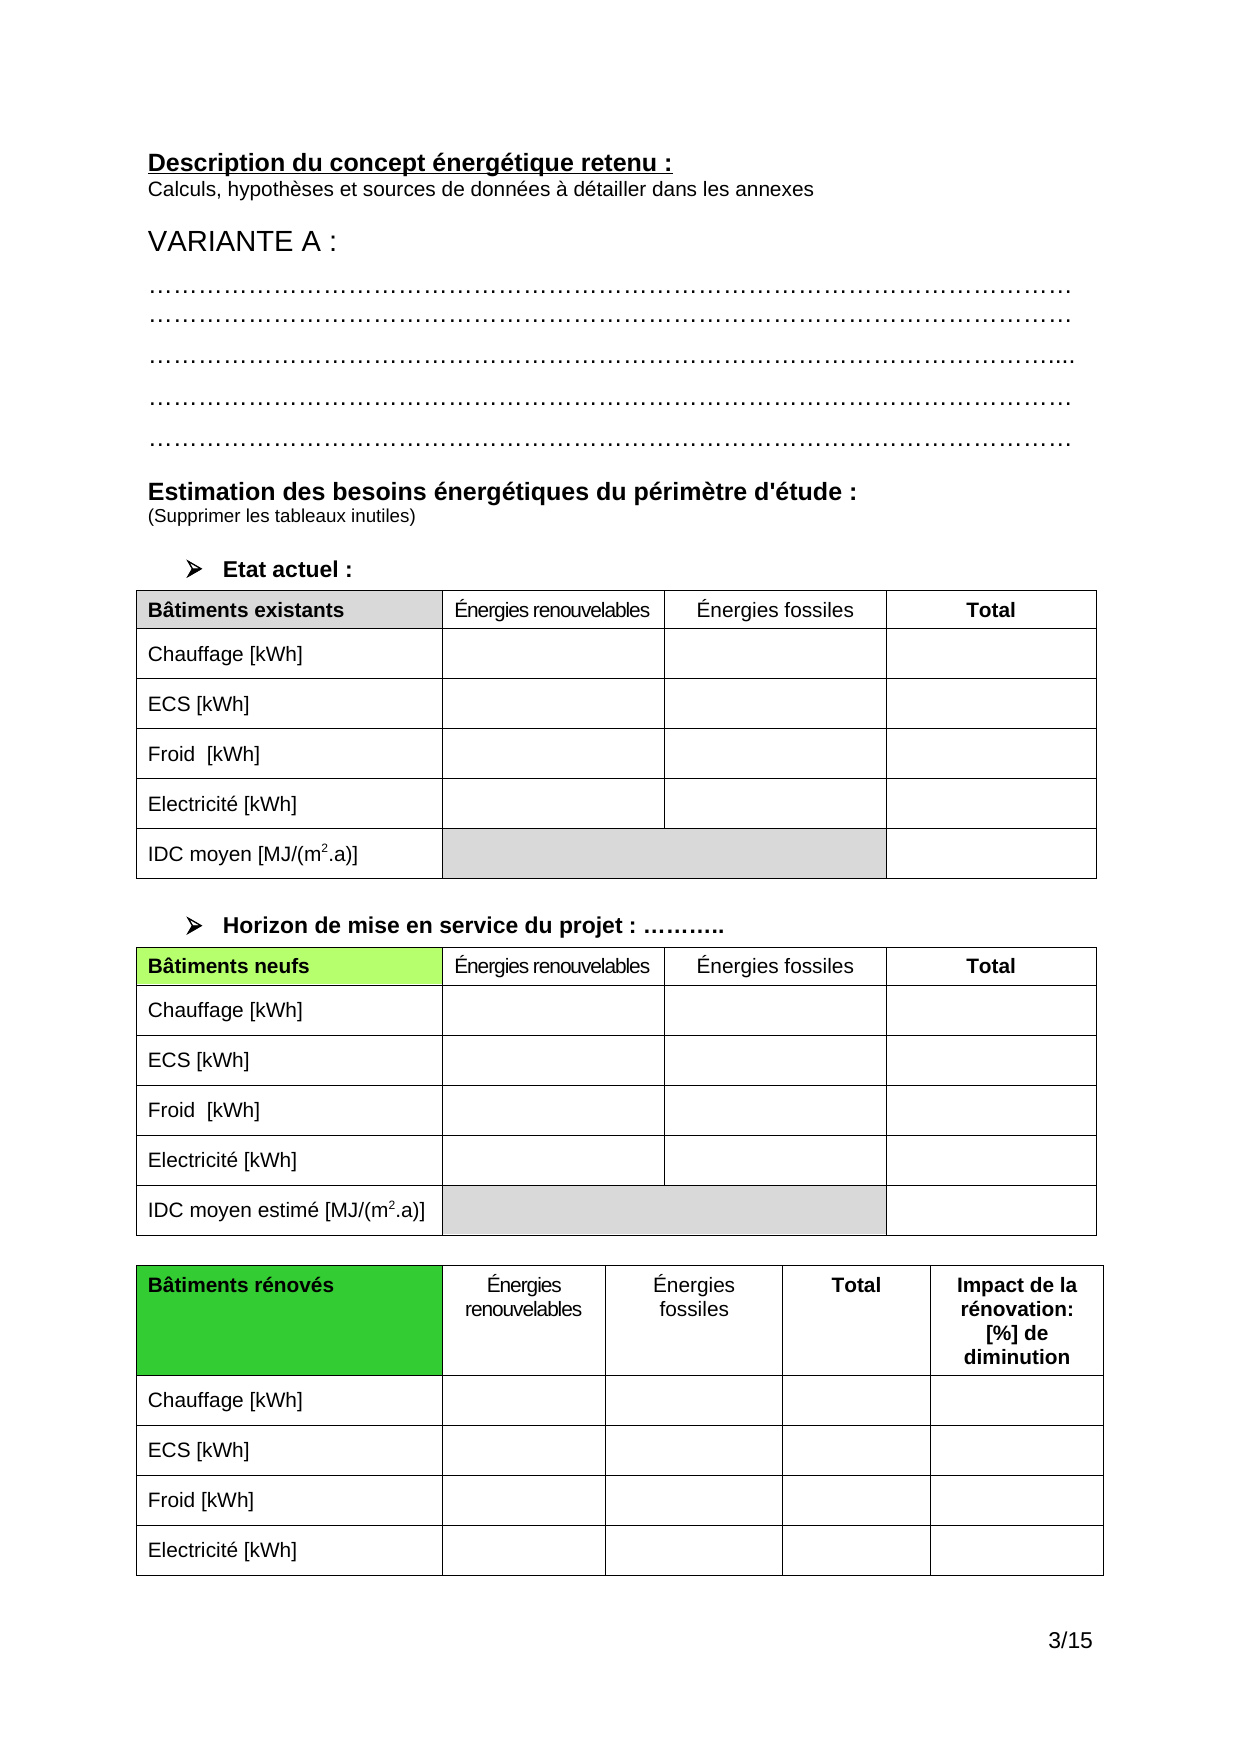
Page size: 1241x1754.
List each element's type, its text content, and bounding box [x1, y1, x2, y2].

table_cell [443, 829, 886, 878]
table_header Bâtiments existants [137, 591, 442, 628]
table_cell IDC moyen estimé [MJ/(m2.a)] [137, 1186, 442, 1234]
table_cell [665, 729, 886, 778]
table_cell [665, 779, 886, 828]
table_cell [606, 1376, 782, 1425]
table_header Impact de la rénovation: [%] de diminution [931, 1266, 1103, 1375]
text Calculs, hypothèses et sources de données à détailler dans les annexes [148, 176, 1093, 200]
table_cell [887, 1136, 1096, 1184]
table_header Énergies fossiles [606, 1266, 782, 1375]
table_cell [783, 1426, 930, 1475]
table_cell [665, 1086, 886, 1134]
text …………………………………………………………………………………………………………………………………………………………………………………………………… [148, 270, 1093, 328]
table_cell ECS [kWh] [137, 679, 442, 728]
table_cell IDC moyen [MJ/(m2.a)] [137, 829, 442, 878]
text (Supprimer les tableaux inutiles) [148, 505, 1093, 527]
table_cell Chauffage [kWh] [137, 986, 442, 1034]
table_header Total [887, 591, 1096, 628]
text ………………………………………………………………………………………………… [148, 423, 1093, 452]
table_header Énergies fossiles [665, 948, 886, 984]
table_cell Froid [kWh] [137, 1476, 442, 1525]
table_cell [443, 679, 664, 728]
table_cell [443, 729, 664, 778]
table_cell Electricité [kWh] [137, 1136, 442, 1184]
table_cell [443, 1526, 605, 1575]
table_header Énergies renouvelables [443, 591, 664, 628]
table_header Total [887, 948, 1096, 984]
table_cell [443, 629, 664, 678]
table_cell [665, 629, 886, 678]
table_cell Electricité [kWh] [137, 1526, 442, 1575]
table_cell [931, 1476, 1103, 1525]
table_cell [931, 1526, 1103, 1575]
list Horizon de mise en service du projet : ……….. [185, 912, 1093, 939]
table_cell [887, 779, 1096, 828]
table_cell [887, 986, 1096, 1034]
table_cell [443, 779, 664, 828]
table_cell Froid [kWh] [137, 729, 442, 778]
table_cell [443, 1136, 664, 1184]
table_header Bâtiments neufs [137, 948, 442, 984]
table_cell [783, 1376, 930, 1425]
table_cell [443, 1186, 886, 1234]
table_cell [783, 1476, 930, 1525]
table_cell [887, 679, 1096, 728]
table_cell [443, 1376, 605, 1425]
table_cell [931, 1426, 1103, 1475]
table_cell [606, 1526, 782, 1575]
table_cell [665, 1036, 886, 1084]
table_cell [887, 629, 1096, 678]
table_cell [443, 986, 664, 1034]
table_cell [887, 1086, 1096, 1134]
table_cell [443, 1426, 605, 1475]
table_cell Electricité [kWh] [137, 779, 442, 828]
table_cell [665, 679, 886, 728]
table_cell [887, 1036, 1096, 1084]
table_cell [887, 729, 1096, 778]
table_cell [887, 1186, 1096, 1234]
text Description du concept énergétique retenu : [148, 148, 1093, 176]
table_cell Froid [kWh] [137, 1086, 442, 1134]
text ………………………………………………………………………………………………… [148, 382, 1093, 410]
table_header Bâtiments rénovés [137, 1266, 442, 1375]
text VARIANTE A : [148, 224, 1093, 258]
table_cell [443, 1476, 605, 1525]
table_cell [665, 986, 886, 1034]
table_cell [665, 1136, 886, 1184]
text ……………………………………………………………………………………………….... [148, 340, 1093, 369]
table_header Total [783, 1266, 930, 1375]
text Estimation des besoins énergétiques du périmètre d'étude : [148, 477, 1093, 505]
table_cell [443, 1086, 664, 1134]
table_cell [931, 1376, 1103, 1425]
table_header Énergies renouvelables [443, 1266, 605, 1375]
table_cell [443, 1036, 664, 1084]
table_cell [887, 829, 1096, 878]
table_cell ECS [kWh] [137, 1426, 442, 1475]
table_header Énergies renouvelables [443, 948, 664, 984]
table_cell Chauffage [kWh] [137, 629, 442, 678]
table_cell [783, 1526, 930, 1575]
table_cell [606, 1426, 782, 1475]
list Etat actuel : [185, 556, 1093, 582]
table_cell Chauffage [kWh] [137, 1376, 442, 1425]
table_header Énergies fossiles [665, 591, 886, 628]
table_cell [606, 1476, 782, 1525]
table_cell ECS [kWh] [137, 1036, 442, 1084]
